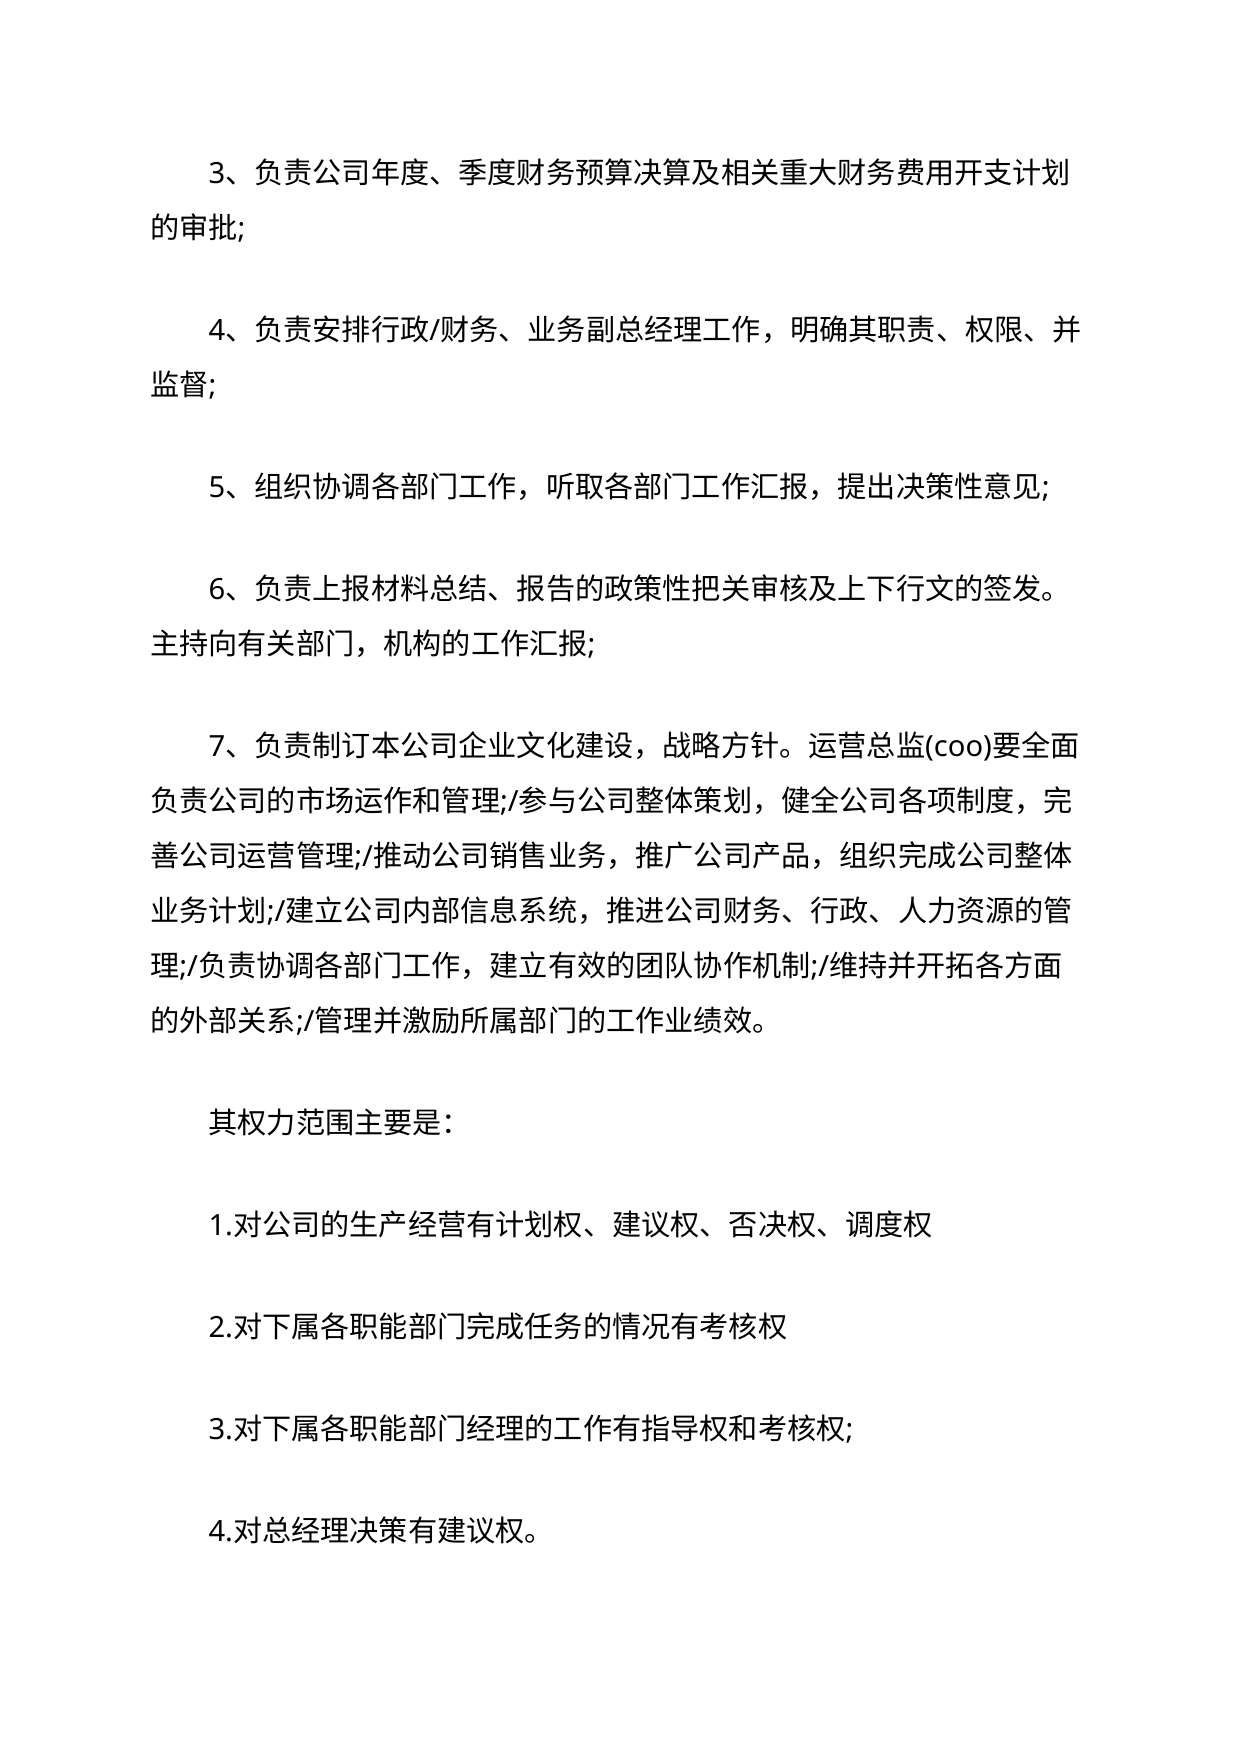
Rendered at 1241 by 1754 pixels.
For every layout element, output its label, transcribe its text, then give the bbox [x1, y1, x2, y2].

text 7、负责制订本公司企业文化建设，战略方针。运营总监(coo)要全面负责公司的市场运作和管理;/参与公司整体策划，健全公司各项制度，完善公司运营管理;/推动公司销售业务，推广公司产品，组织完成公司整体业务计划;/建立公司内部信息系统，推进公司财务、行政、人力资源的管理;/负责协调各部门工作，建立有效的团队协作机制;/维持并开拓各方面的外部关系;/管理并激励所属部门的工作业绩效。 [150, 723, 1090, 1040]
text 4、负责安排行政/财务、业务副总经理工作，明确其职责、权限、并监督; [150, 307, 1090, 404]
text 5、组织协调各部门工作，听取各部门工作汇报，提出决策性意见; [150, 464, 1090, 506]
text 6、负责上报材料总结、报告的政策性把关审核及上下行文的签发。主持向有关部门，机构的工作汇报; [150, 566, 1090, 663]
text 2.对下属各职能部门完成任务的情况有考核权 [150, 1304, 1090, 1346]
text 其权力范围主要是： [150, 1100, 1090, 1142]
text 1.对公司的生产经营有计划权、建议权、否决权、调度权 [150, 1202, 1090, 1244]
text 3、负责公司年度、季度财务预算决算及相关重大财务费用开支计划的审批; [150, 150, 1090, 247]
text 4.对总经理决策有建议权。 [150, 1508, 1090, 1550]
text 3.对下属各职能部门经理的工作有指导权和考核权; [150, 1406, 1090, 1448]
